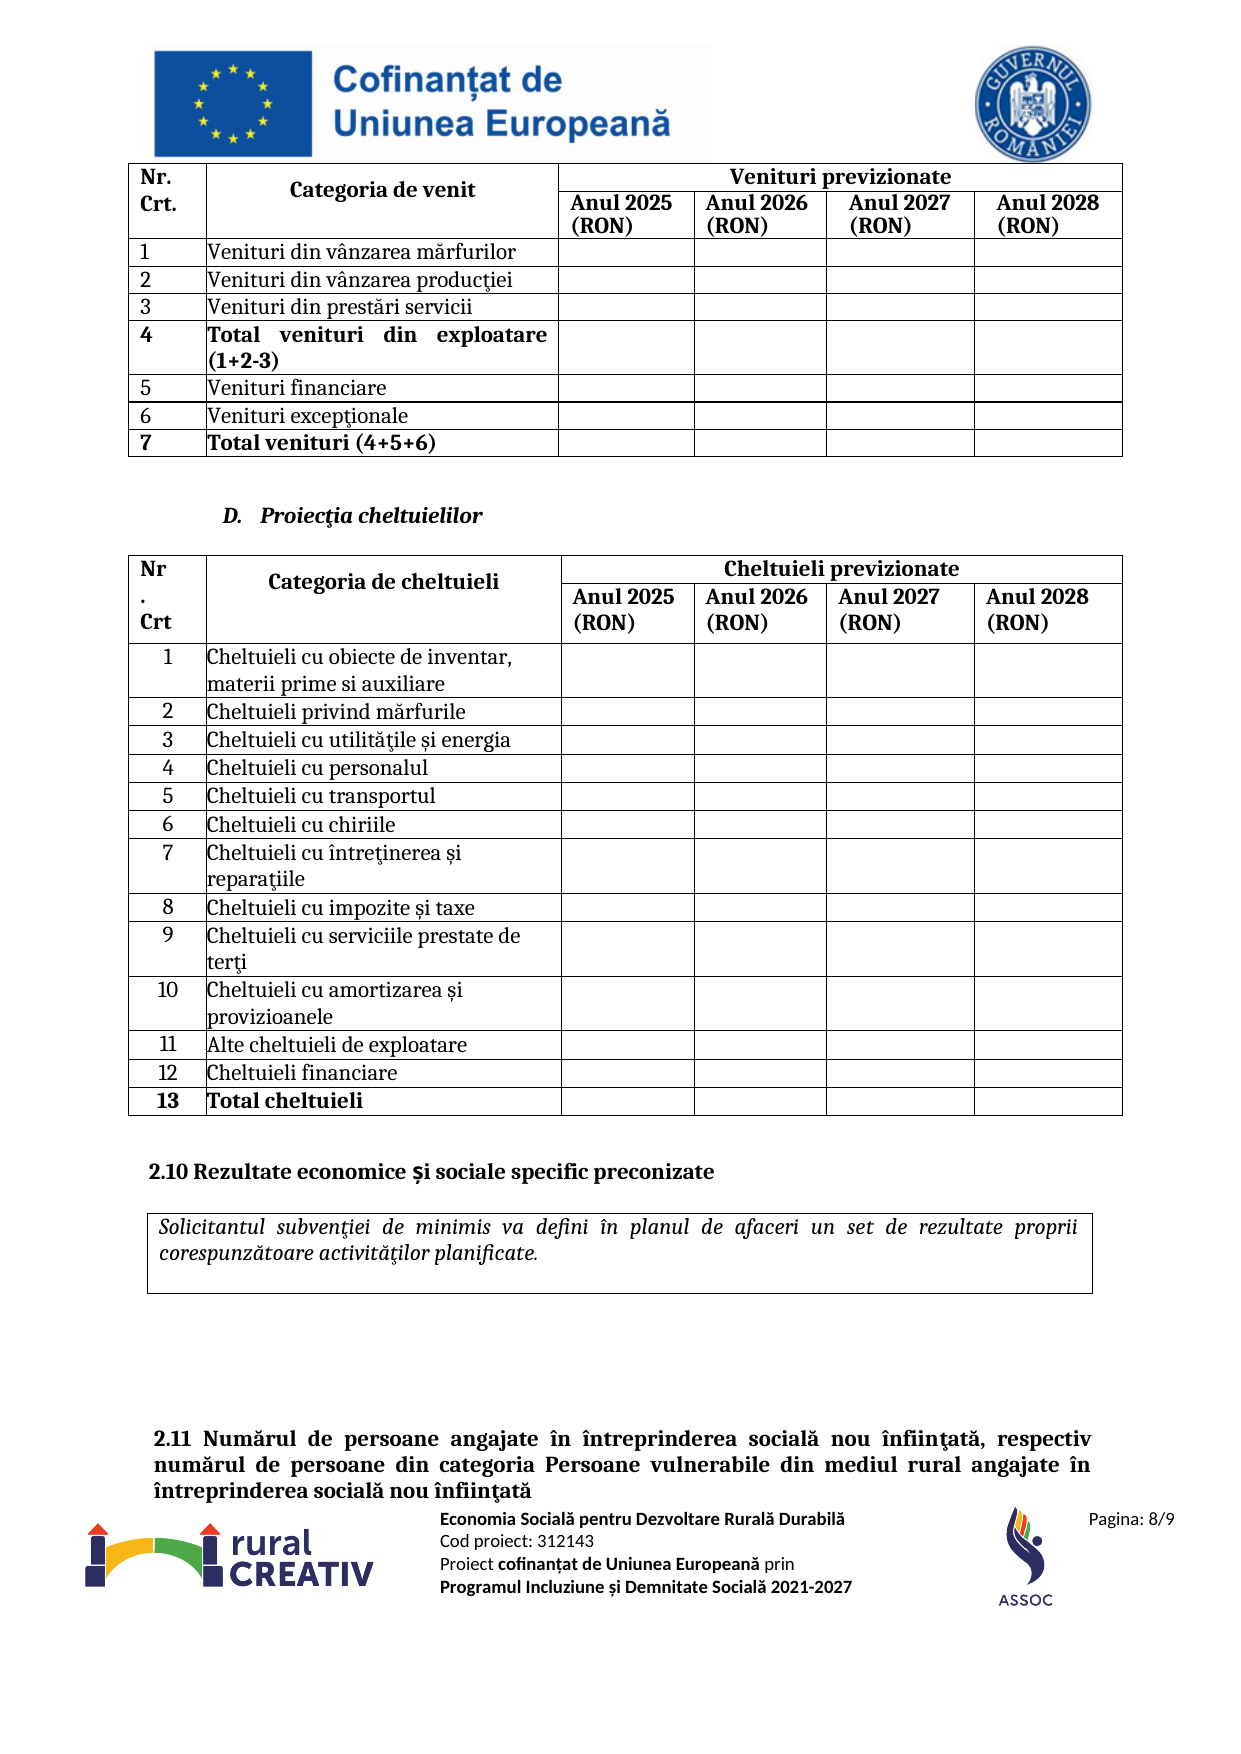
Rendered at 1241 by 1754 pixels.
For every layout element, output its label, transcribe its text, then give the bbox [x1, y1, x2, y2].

table_cell Venituri din vânzarea producţiei [207, 267, 558, 293]
table_cell [975, 430, 1122, 456]
table_header Venituri previzionate [559, 164, 1122, 191]
table_cell [975, 839, 1122, 893]
table_cell [827, 267, 974, 293]
table_cell 6 [129, 811, 206, 838]
table_cell [827, 755, 974, 782]
table_cell Anul 2027 (RON) [827, 584, 974, 642]
table_header Categoria de venit [207, 164, 558, 238]
table_cell [695, 239, 826, 266]
table_cell [695, 783, 826, 810]
table_cell [827, 321, 974, 374]
table_cell 7 [129, 839, 206, 893]
table_cell [975, 375, 1122, 401]
table_cell 12 [129, 1060, 206, 1087]
table_cell [695, 811, 826, 838]
text 2.11 Numărul de persoane angajate în întreprinderea socială nou înfiinţată, respectiv numărul de persoane din categoria Persoane vulnerabile din mediul rural angajate în întreprinderea socială nou înfiinţată [154, 1425, 1092, 1504]
table_cell [562, 1060, 694, 1087]
table_cell 6 [129, 403, 206, 429]
table_cell [562, 922, 694, 976]
table_cell [975, 321, 1122, 374]
picture [974, 45, 1093, 163]
table_cell 3 [129, 726, 206, 753]
table_cell Cheltuieli cu transportul [207, 783, 561, 810]
table_cell [975, 894, 1122, 921]
table_cell [562, 977, 694, 1030]
table_cell 2 [129, 267, 206, 293]
table_cell [695, 755, 826, 782]
table_cell 9 [129, 922, 206, 976]
table_cell 13 [129, 1088, 206, 1115]
table_cell 10 [129, 977, 206, 1030]
table_cell [827, 726, 974, 753]
table_cell [559, 267, 694, 293]
table_cell 8 [129, 894, 206, 921]
table_cell [562, 1088, 694, 1115]
table_header Nr . Crt [129, 556, 206, 642]
table_cell [562, 644, 694, 697]
table_cell [695, 1031, 826, 1058]
table_header Categoria de cheltuieli [207, 556, 561, 642]
table_cell [695, 644, 826, 697]
table_cell [562, 755, 694, 782]
table_cell [975, 1060, 1122, 1087]
table_cell Venituri excepţionale [207, 403, 558, 429]
table_cell [975, 403, 1122, 429]
table_cell [975, 922, 1122, 976]
table_cell Cheltuieli cu personalul [207, 755, 561, 782]
table_cell Anul 2026 (RON) [695, 192, 826, 238]
table_cell [695, 726, 826, 753]
table_cell Cheltuieli cu obiecte de inventar, materii prime si auxiliare [207, 644, 561, 697]
table_cell [827, 894, 974, 921]
table_cell [827, 698, 974, 725]
table_cell [695, 1088, 826, 1115]
table_cell [562, 698, 694, 725]
table_cell [827, 1088, 974, 1115]
picture [147, 44, 713, 163]
table_cell [975, 977, 1122, 1030]
table_cell Venituri financiare [207, 375, 558, 401]
table_cell Venituri din vânzarea mărfurilor [207, 239, 558, 266]
table_cell 5 [129, 783, 206, 810]
table_cell Alte cheltuieli de exploatare [207, 1031, 561, 1058]
table_cell [559, 375, 694, 401]
table_cell [975, 1088, 1122, 1115]
table_cell [559, 403, 694, 429]
table_cell [827, 977, 974, 1030]
table_cell Anul 2028 (RON) [975, 584, 1122, 642]
table_cell Anul 2026 (RON) [695, 584, 826, 642]
table_cell [975, 1031, 1122, 1058]
table_cell [827, 1060, 974, 1087]
table_cell [559, 294, 694, 320]
table_cell Total venituri (4+5+6) [207, 430, 558, 456]
picture [85, 1522, 374, 1587]
table_cell [975, 294, 1122, 320]
table_cell [695, 403, 826, 429]
table_cell [562, 1031, 694, 1058]
table_cell [827, 811, 974, 838]
list Proiecţia cheltuielilor [223, 502, 1092, 529]
table_cell Total cheltuieli [207, 1088, 561, 1115]
table_cell [975, 267, 1122, 293]
table_cell [827, 783, 974, 810]
table_cell [827, 403, 974, 429]
table_cell [695, 922, 826, 976]
table_cell [695, 977, 826, 1030]
table_cell 2 [129, 698, 206, 725]
table_cell [562, 726, 694, 753]
table_cell Cheltuieli privind mărfurile [207, 698, 561, 725]
table_cell 3 [129, 294, 206, 320]
table_cell [827, 375, 974, 401]
table_cell Anul 2025 (RON) [559, 192, 694, 238]
table_cell [695, 267, 826, 293]
text 2.10 Rezultate economice şi sociale specific preconizate [144, 1155, 1092, 1186]
table_cell [695, 321, 826, 374]
table_cell 1 [129, 239, 206, 266]
table_cell Cheltuieli cu serviciile prestate de terţi [207, 922, 561, 976]
table_cell [562, 839, 694, 893]
table_cell [695, 839, 826, 893]
table_header Nr. Crt. [129, 164, 206, 238]
table_cell [695, 894, 826, 921]
table_cell 5 [129, 375, 206, 401]
table_cell [975, 644, 1122, 697]
table_cell [562, 811, 694, 838]
table_cell [559, 430, 694, 456]
table_cell Cheltuieli cu utilităţile şi energia [207, 726, 561, 753]
table_cell [695, 430, 826, 456]
table_header Cheltuieli previzionate [562, 556, 1122, 582]
table_cell 1 [129, 644, 206, 697]
picture [998, 1506, 1053, 1606]
table_cell [827, 922, 974, 976]
table_cell [827, 644, 974, 697]
table_cell [827, 239, 974, 266]
table_cell Anul 2027 (RON) [827, 192, 974, 238]
table_cell Cheltuieli cu chiriile [207, 811, 561, 838]
table_cell [975, 755, 1122, 782]
table_cell [975, 811, 1122, 838]
table_cell [827, 1031, 974, 1058]
table_cell [827, 294, 974, 320]
table_cell [975, 698, 1122, 725]
table_cell [559, 321, 694, 374]
table_cell [827, 839, 974, 893]
table_cell 4 [129, 321, 206, 374]
table_cell [975, 783, 1122, 810]
table_cell [695, 294, 826, 320]
table_cell [562, 783, 694, 810]
table_cell [695, 375, 826, 401]
table_cell 7 [129, 430, 206, 456]
table_cell [559, 239, 694, 266]
table_cell [695, 1060, 826, 1087]
table_cell [975, 726, 1122, 753]
table_cell Cheltuieli cu întreţinerea şi reparaţiile [207, 839, 561, 893]
table_cell Total venituri din exploatare (1+2-3) [207, 321, 558, 374]
table_cell [975, 239, 1122, 266]
table_cell Cheltuieli financiare [207, 1060, 561, 1087]
table_cell Cheltuieli cu amortizarea şi provizioanele [207, 977, 561, 1030]
table_cell Cheltuieli cu impozite şi taxe [207, 894, 561, 921]
table_cell [695, 698, 826, 725]
table_cell Venituri din prestări servicii [207, 294, 558, 320]
table_cell [827, 430, 974, 456]
table_cell Anul 2025 (RON) [562, 584, 694, 642]
table_cell 11 [129, 1031, 206, 1058]
table_cell 4 [129, 755, 206, 782]
table_cell [562, 894, 694, 921]
table_header Solicitantul subvenţiei de minimis va defini în planul de afaceri un set de rezultate proprii corespunzătoare activităţilor planificate. [148, 1214, 1092, 1292]
table_cell Anul 2028 (RON) [975, 192, 1122, 238]
